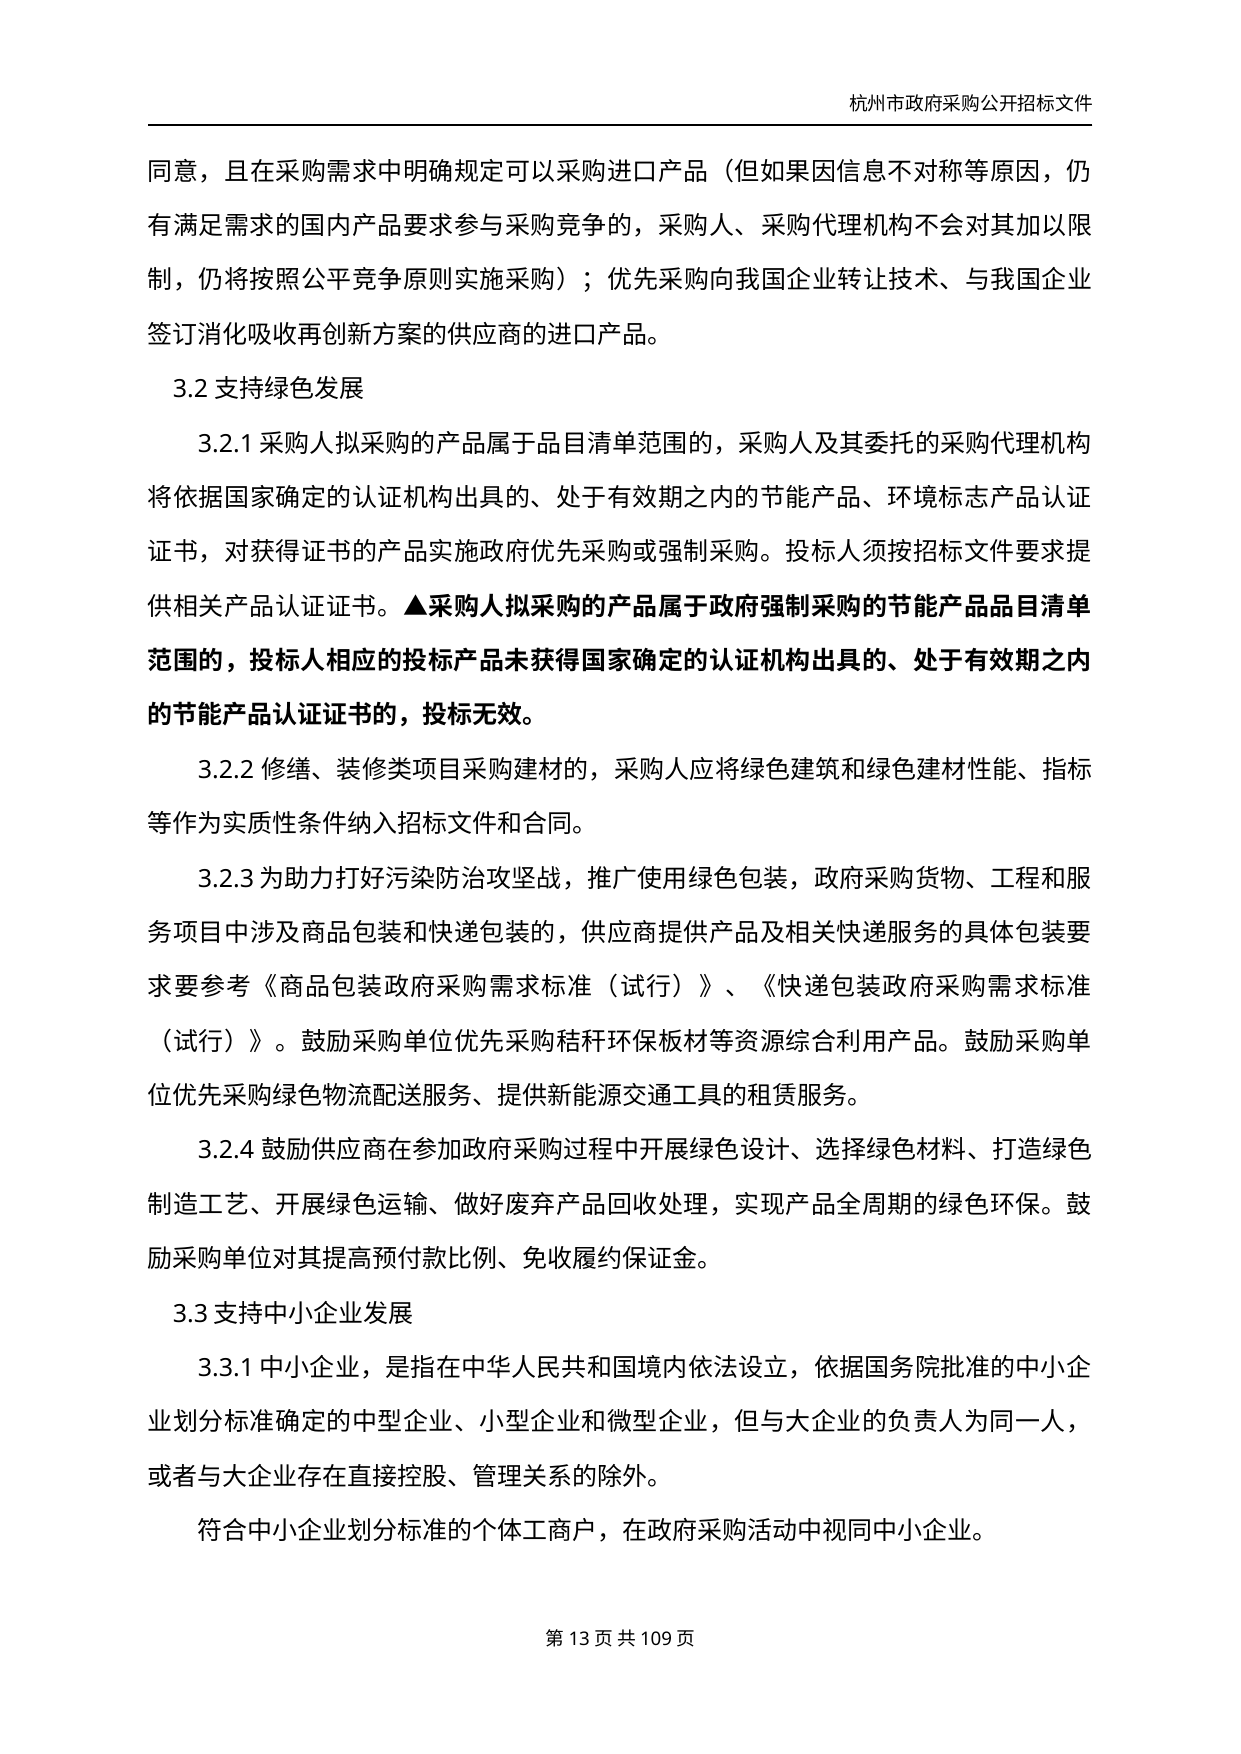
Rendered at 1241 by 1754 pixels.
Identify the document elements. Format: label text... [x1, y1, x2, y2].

text 符合中小企业划分标准的个体工商户，在政府采购活动中视同中小企业。 [148, 1511, 1092, 1547]
text 3.3.1中小企业，是指在中华人民共和国境内依法设立，依据国务院批准的中小企业划分标准确定的中型企业、小型企业和微型企业，但与大企业的负责人为同一人，或者与大企业存在直接控股、管理关系的除外。 [148, 1347, 1092, 1492]
text 3.3支持中小企业发展 [148, 1293, 1092, 1329]
text 3.2.1采购人拟采购的产品属于品目清单范围的，采购人及其委托的采购代理机构将依据国家确定的认证机构出具的、处于有效期之内的节能产品、环境标志产品认证证书，对获得证书的产品实施政府优先采购或强制采购。投标人须按招标文件要求提供相关产品认证证书。▲采购人拟采购的产品属于政府强制采购的节能产品品目清单范围的，投标人相应的投标产品未获得国家确定的认证机构出具的、处于有效期之内的节能产品认证证书的，投标无效。 [148, 423, 1092, 731]
text 3.2.2 修缮、装修类项目采购建材的，采购人应将绿色建筑和绿色建材性能、指标等作为实质性条件纳入招标文件和合同。 [148, 749, 1092, 840]
text 3.2.4 鼓励供应商在参加政府采购过程中开展绿色设计、选择绿色材料、打造绿色制造工艺、开展绿色运输、做好废弃产品回收处理，实现产品全周期的绿色环保。鼓励采购单位对其提高预付款比例、免收履约保证金。 [148, 1130, 1092, 1275]
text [148, 151, 1092, 351]
text 3.2.3为助力打好污染防治攻坚战，推广使用绿色包装，政府采购货物、工程和服务项目中涉及商品包装和快递包装的，供应商提供产品及相关快递服务的具体包装要求要参考《商品包装政府采购需求标准（试行）》、《快递包装政府采购需求标准（试行）》。鼓励采购单位优先采购秸秆环保板材等资源综合利用产品。鼓励采购单位优先采购绿色物流配送服务、提供新能源交通工具的租赁服务。 [148, 858, 1092, 1112]
text 3.2 支持绿色发展 [148, 369, 1092, 405]
